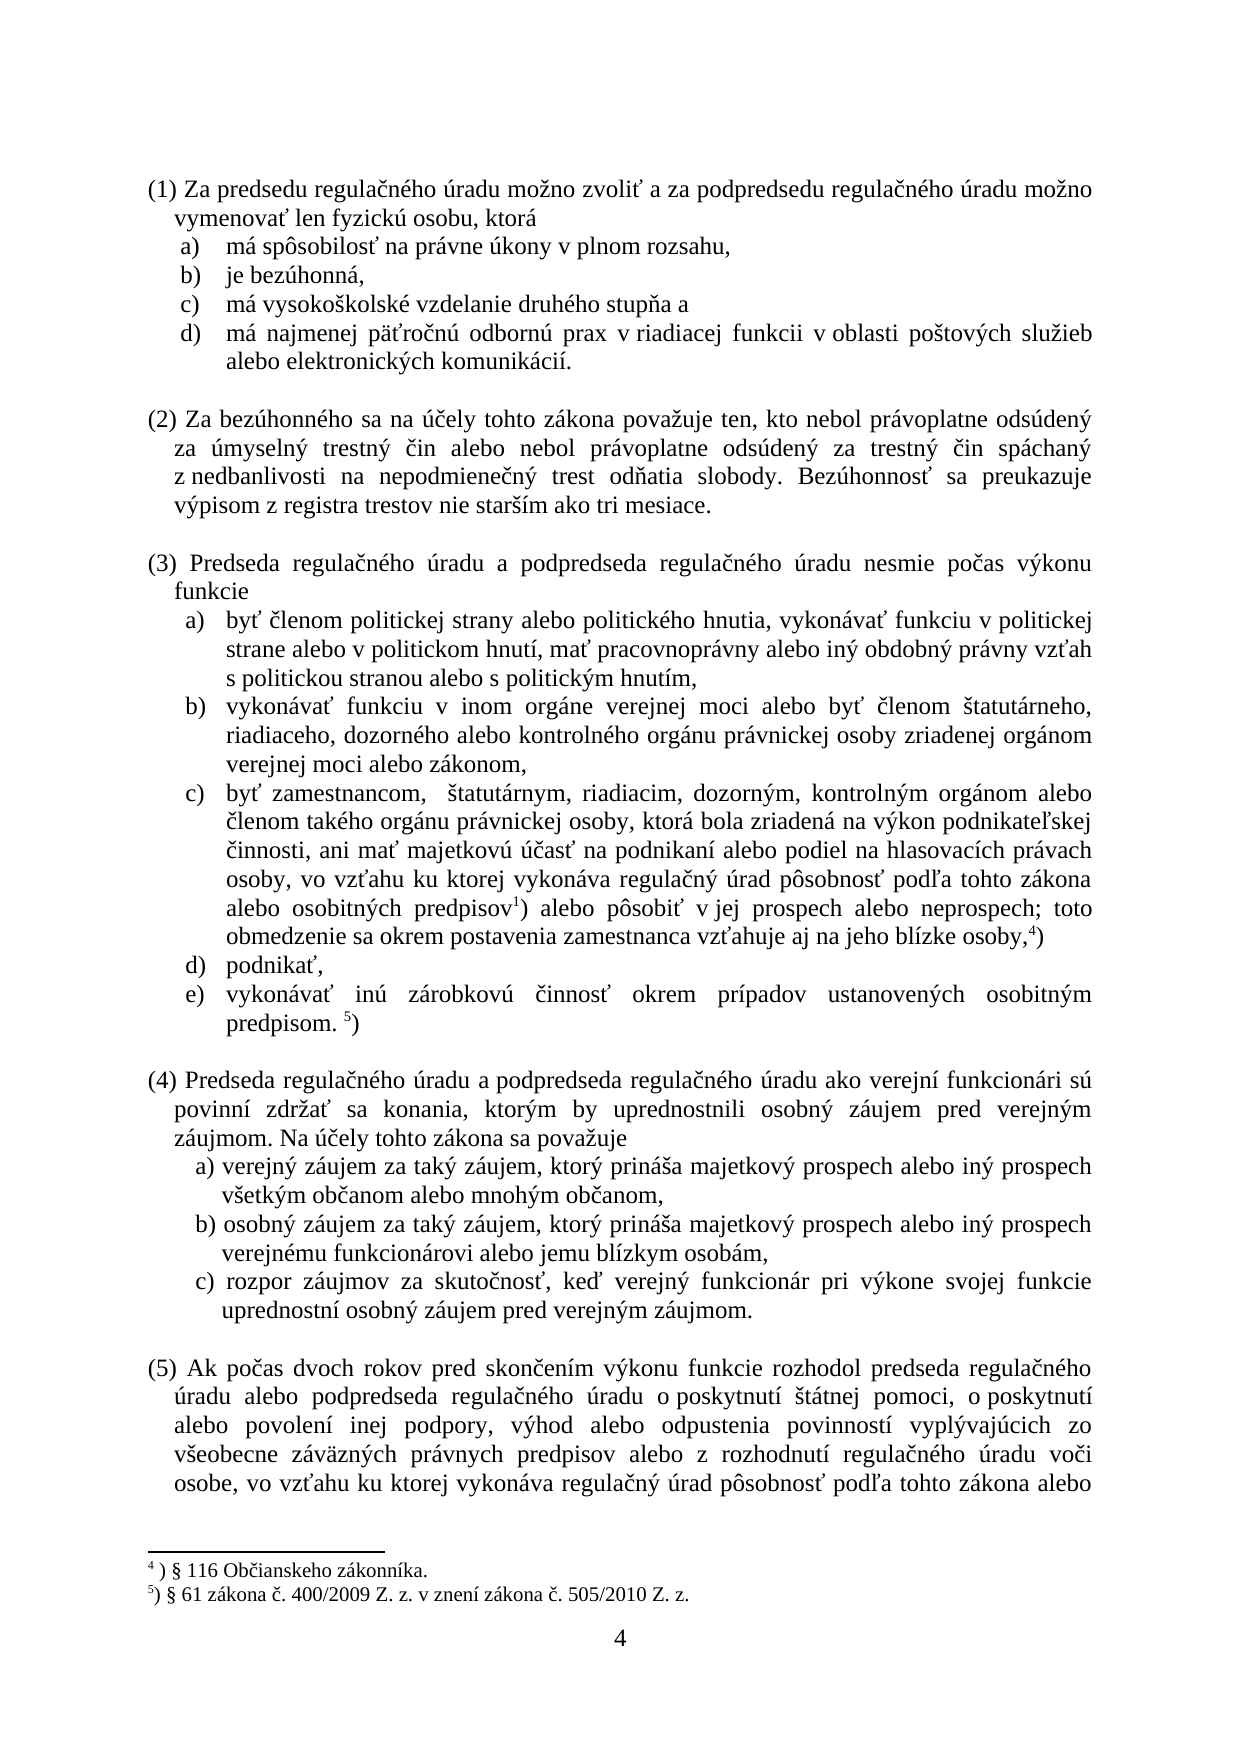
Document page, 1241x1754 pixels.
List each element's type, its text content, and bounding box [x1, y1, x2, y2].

list vykonávať funkciu v inom orgáne verejnej moci alebo byť členom štatutárneho, riadiaceho, dozorného alebo kontrolného orgánu právnickej osoby zriadenej orgánom verejnej moci alebo zákonom, [185, 691, 1093, 778]
list má spôsobilosť na právne úkony v plnom rozsahu, [180, 231, 1093, 260]
text (2) Za bezúhonného sa na účely tohto zákona považuje ten, kto nebol právoplatne odsúdený za úmyselný trestný čin alebo nebol právoplatne odsúdený za trestný čin spáchaný z nedbanlivosti na nepodmienečný trest odňatia slobody. Bezúhonnosť sa preukazuje výpisom z registra trestov nie starším ako tri mesiace. [148, 404, 1093, 519]
text b) osobný záujem za taký záujem, ktorý prináša majetkový prospech alebo iný prospech verejnému funkcionárovi alebo jemu blízkym osobám, [195, 1209, 1093, 1266]
list vykonávať inú zárobkovú činnosť okrem prípadov ustanovených osobitným predpisom. ) [185, 979, 1093, 1036]
list má najmenej päťročnú odbornú prax v riadiacej funkcii v oblasti poštových služieb alebo elektronických komunikácií. [180, 318, 1093, 375]
list byť zamestnancom, štatutárnym, riadiacim, dozorným, kontrolným orgánom alebo členom takého orgánu právnickej osoby, ktorá bola zriadená na výkon podnikateľskej činnosti, ani mať majetkovú účasť na podnikaní alebo podiel na hlasovacích právach osoby, vo vzťahu ku ktorej vykonáva regulačný úrad pôsobnosť podľa tohto zákona alebo osobitných predpisov1) alebo pôsobiť v jej prospech alebo neprospech; toto obmedzenie sa okrem postavenia zamestnanca vzťahuje aj na jeho blízke osoby,) [185, 778, 1093, 950]
list má vysokoškolské vzdelanie druhého stupňa a [180, 289, 1093, 318]
list podnikať, [185, 950, 1093, 979]
text a) verejný záujem za taký záujem, ktorý prináša majetkový prospech alebo iný prospech všetkým občanom alebo mnohým občanom, [195, 1151, 1093, 1209]
list byť členom politickej strany alebo politického hnutia, vykonávať funkciu v politickej strane alebo v politickom hnutí, mať pracovnoprávny alebo iný obdobný právny vzťah s politickou stranou alebo s politickým hnutím, [185, 605, 1093, 691]
list je bezúhonná, [180, 260, 1093, 289]
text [148, 1353, 1093, 1496]
text (4) Predseda regulačného úradu a podpredseda regulačného úradu ako verejní funkcionári sú povinní zdržať sa konania, ktorým by uprednostnili osobný záujem pred verejným záujmom. Na účely tohto zákona sa považuje [148, 1065, 1093, 1151]
text c) rozpor záujmov za skutočnosť, keď verejný funkcionár pri výkone svojej funkcie uprednostní osobný záujem pred verejným záujmom. [195, 1266, 1093, 1324]
text (3) Predseda regulačného úradu a podpredseda regulačného úradu nesmie počas výkonu funkcie [148, 548, 1093, 605]
text (1) Za predsedu regulačného úradu možno zvoliť a za podpredsedu regulačného úradu možno vymenovať len fyzickú osobu, ktorá [148, 174, 1093, 231]
